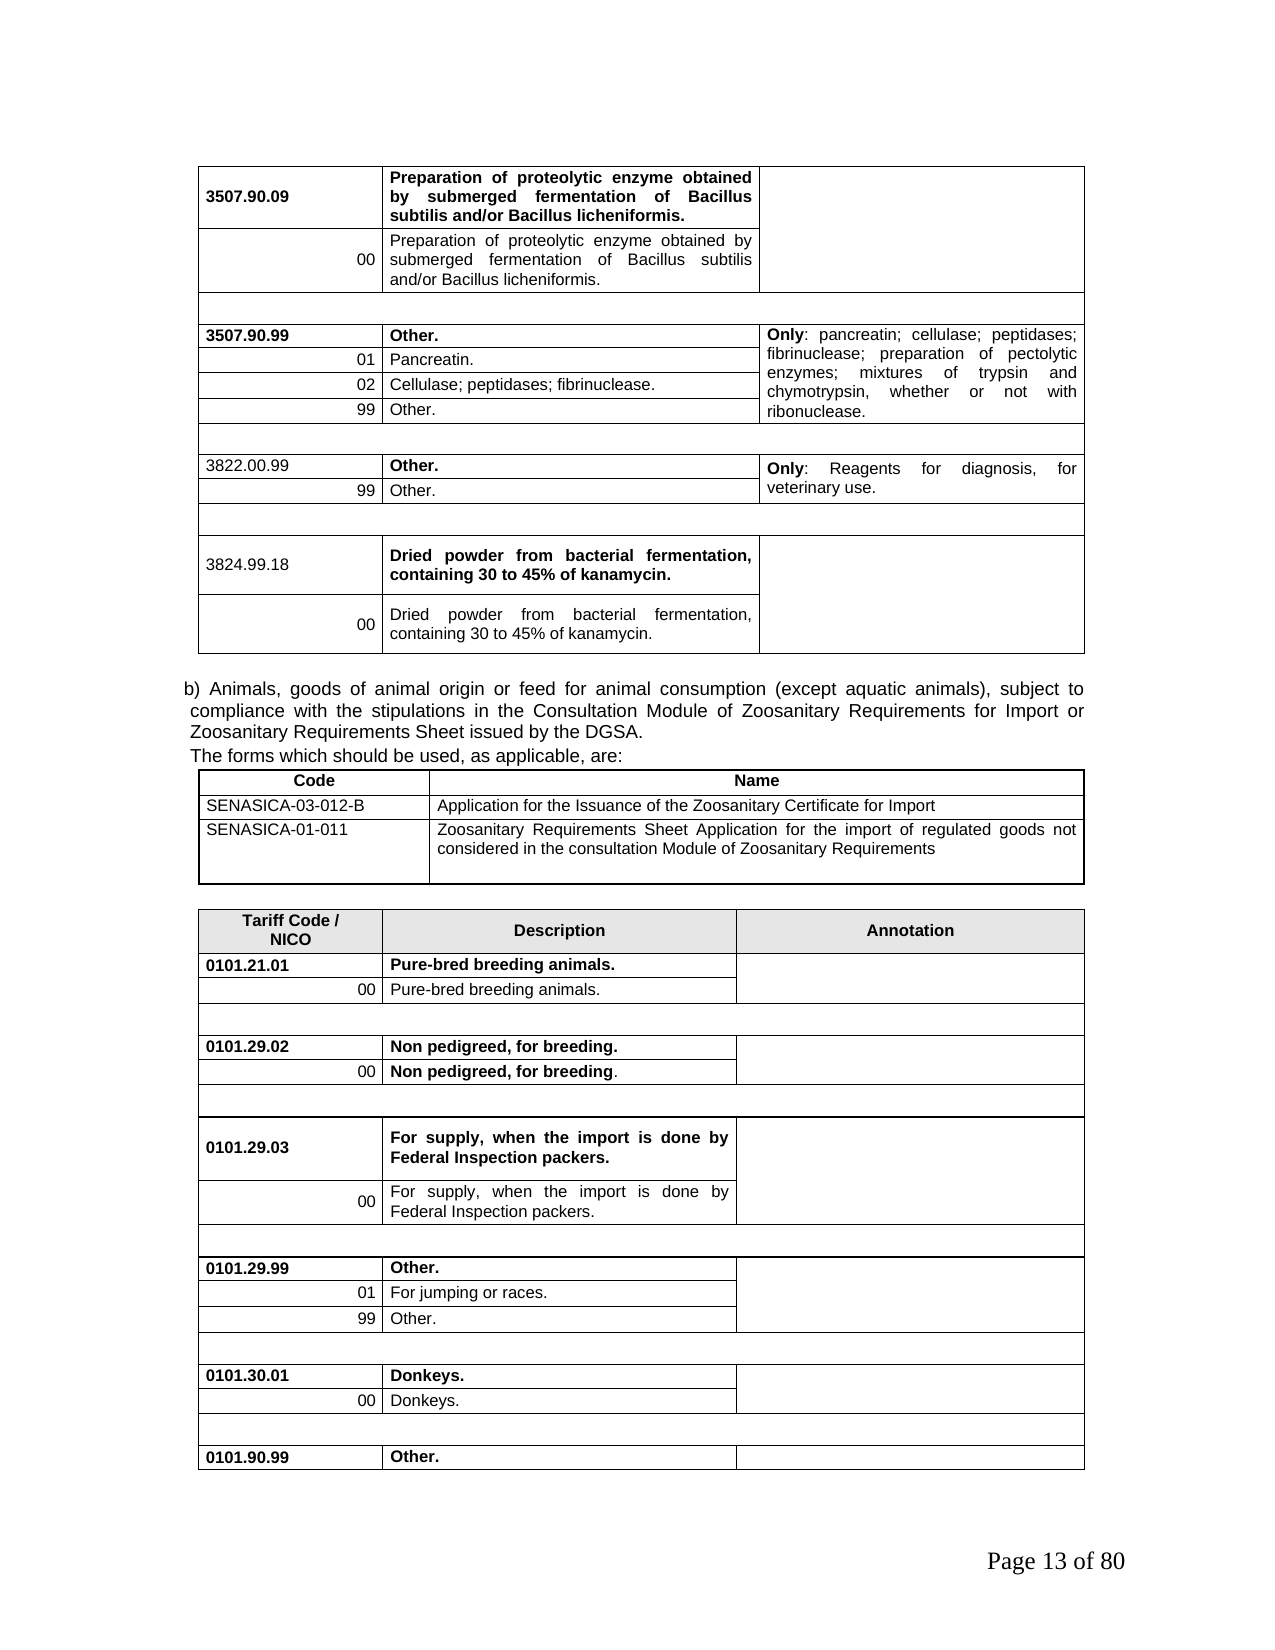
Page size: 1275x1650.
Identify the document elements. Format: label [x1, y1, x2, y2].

table_cell [174, 150, 1101, 1486]
